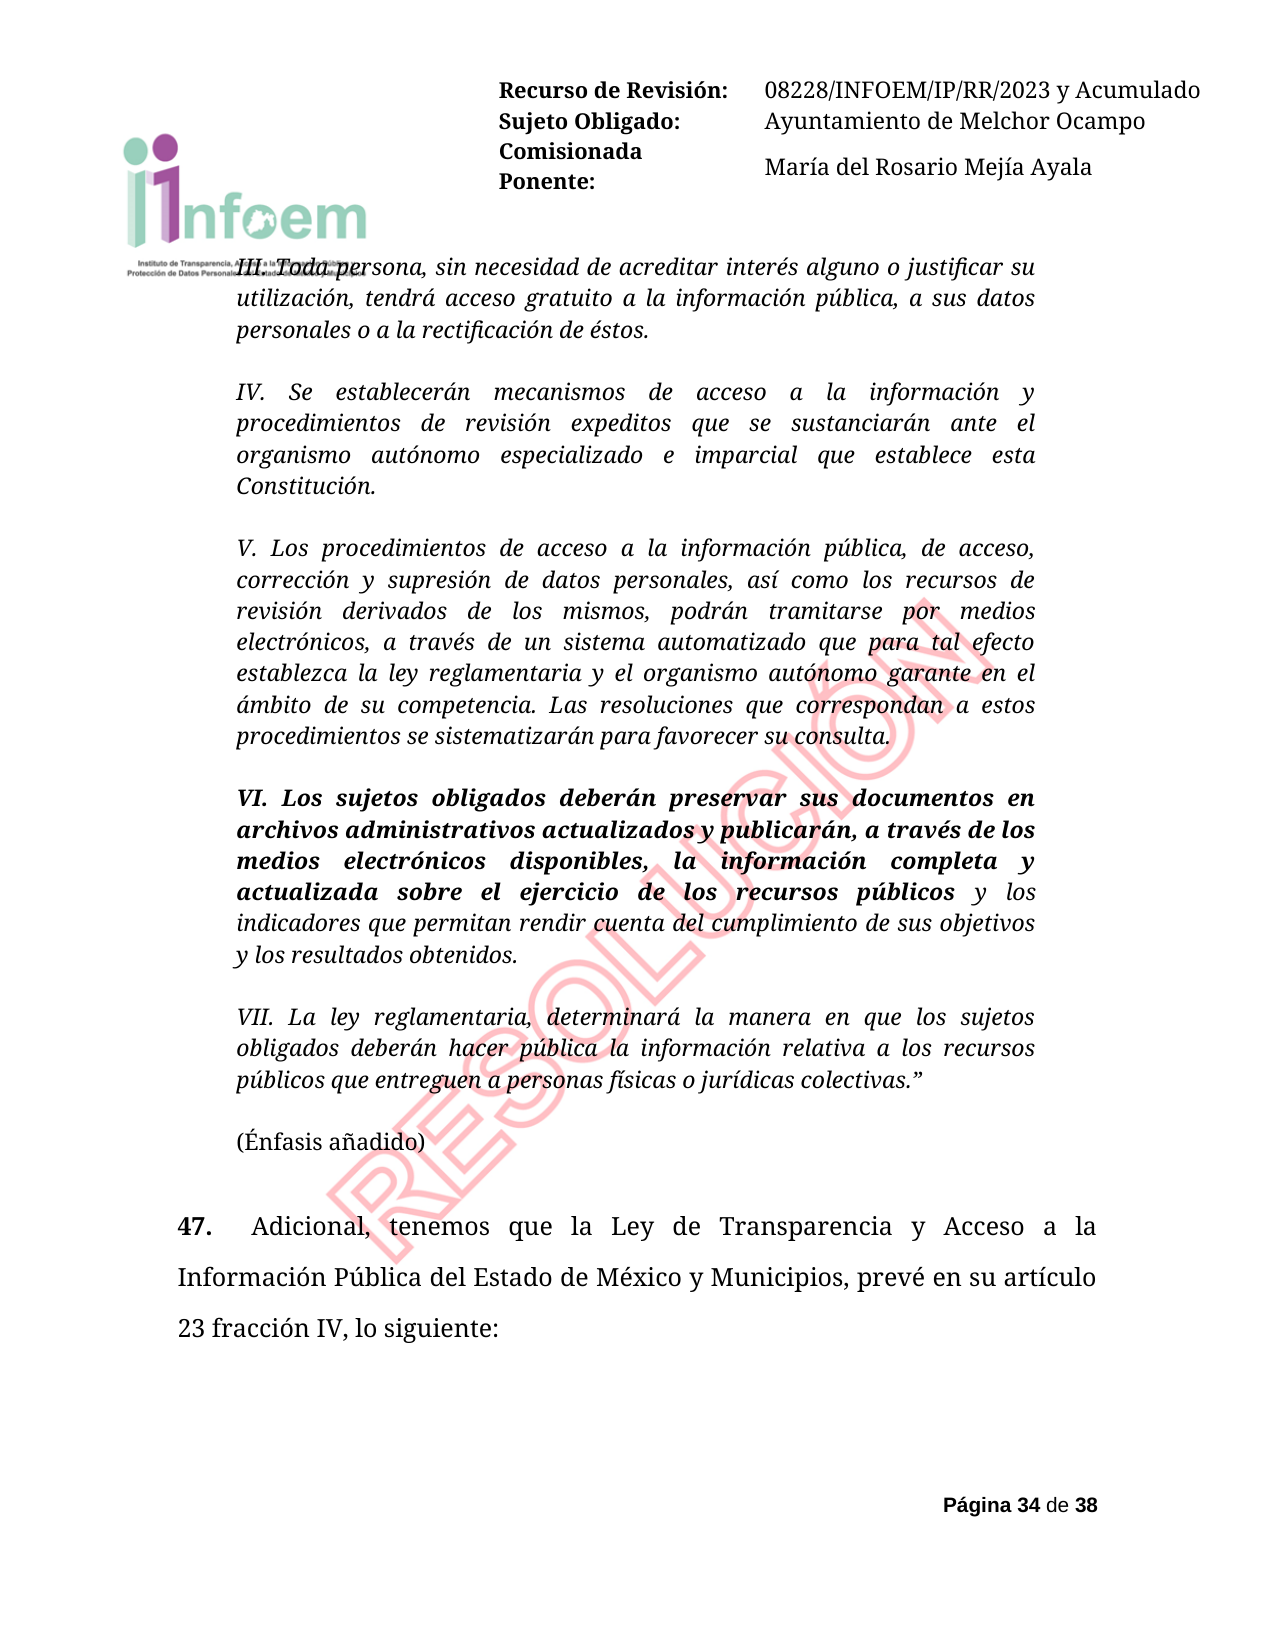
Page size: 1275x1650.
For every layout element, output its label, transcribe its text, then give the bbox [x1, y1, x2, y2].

text IV. Se establecerán mecanismos de acceso a la información y procedimientos de revisión expeditos que se sustanciarán ante el organismo autónomo especializado e imparcial que establece esta Constitución. [236, 376, 1039, 501]
picture [3, 73, 1275, 1650]
text V. Los procedimientos de acceso a la información pública, de acceso, corrección y supresión de datos personales, así como los recursos de revisión derivados de los mismos, podrán tramitarse por medios electrónicos, a través de un sistema automatizado que para tal efecto establezca la ley reglamentaria y el organismo autónomo garante en el ámbito de su competencia. Las resoluciones que correspondan a estos procedimientos se sistematizarán para favorecer su consulta. [236, 532, 1039, 751]
list Adicional, tenemos que la Ley de Transparencia y Acceso a la Información Pública del Estado de México y Municipios, prevé en su artículo 23 fracción IV, lo siguiente: [177, 1208, 1098, 1344]
text III. Toda persona, sin necesidad de acreditar interés alguno o justificar su utilización, tendrá acceso gratuito a la información pública, a sus datos personales o a la rectificación de éstos. [236, 251, 1039, 345]
text (Énfasis añadido) [236, 1126, 1039, 1157]
text VI. Los sujetos obligados deberán preservar sus documentos en archivos administrativos actualizados y publicarán, a través de los medios electrónicos disponibles, la información completa y actualizada sobre el ejercicio de los recursos públicos y los indicadores que permitan rendir cuenta del cumplimiento de sus objetivos y los resultados obtenidos. [236, 782, 1039, 970]
text VII. La ley reglamentaria, determinará la manera en que los sujetos obligados deberán hacer pública la información relativa a los recursos públicos que entreguen a personas físicas o jurídicas colectivas.” [236, 1001, 1039, 1095]
